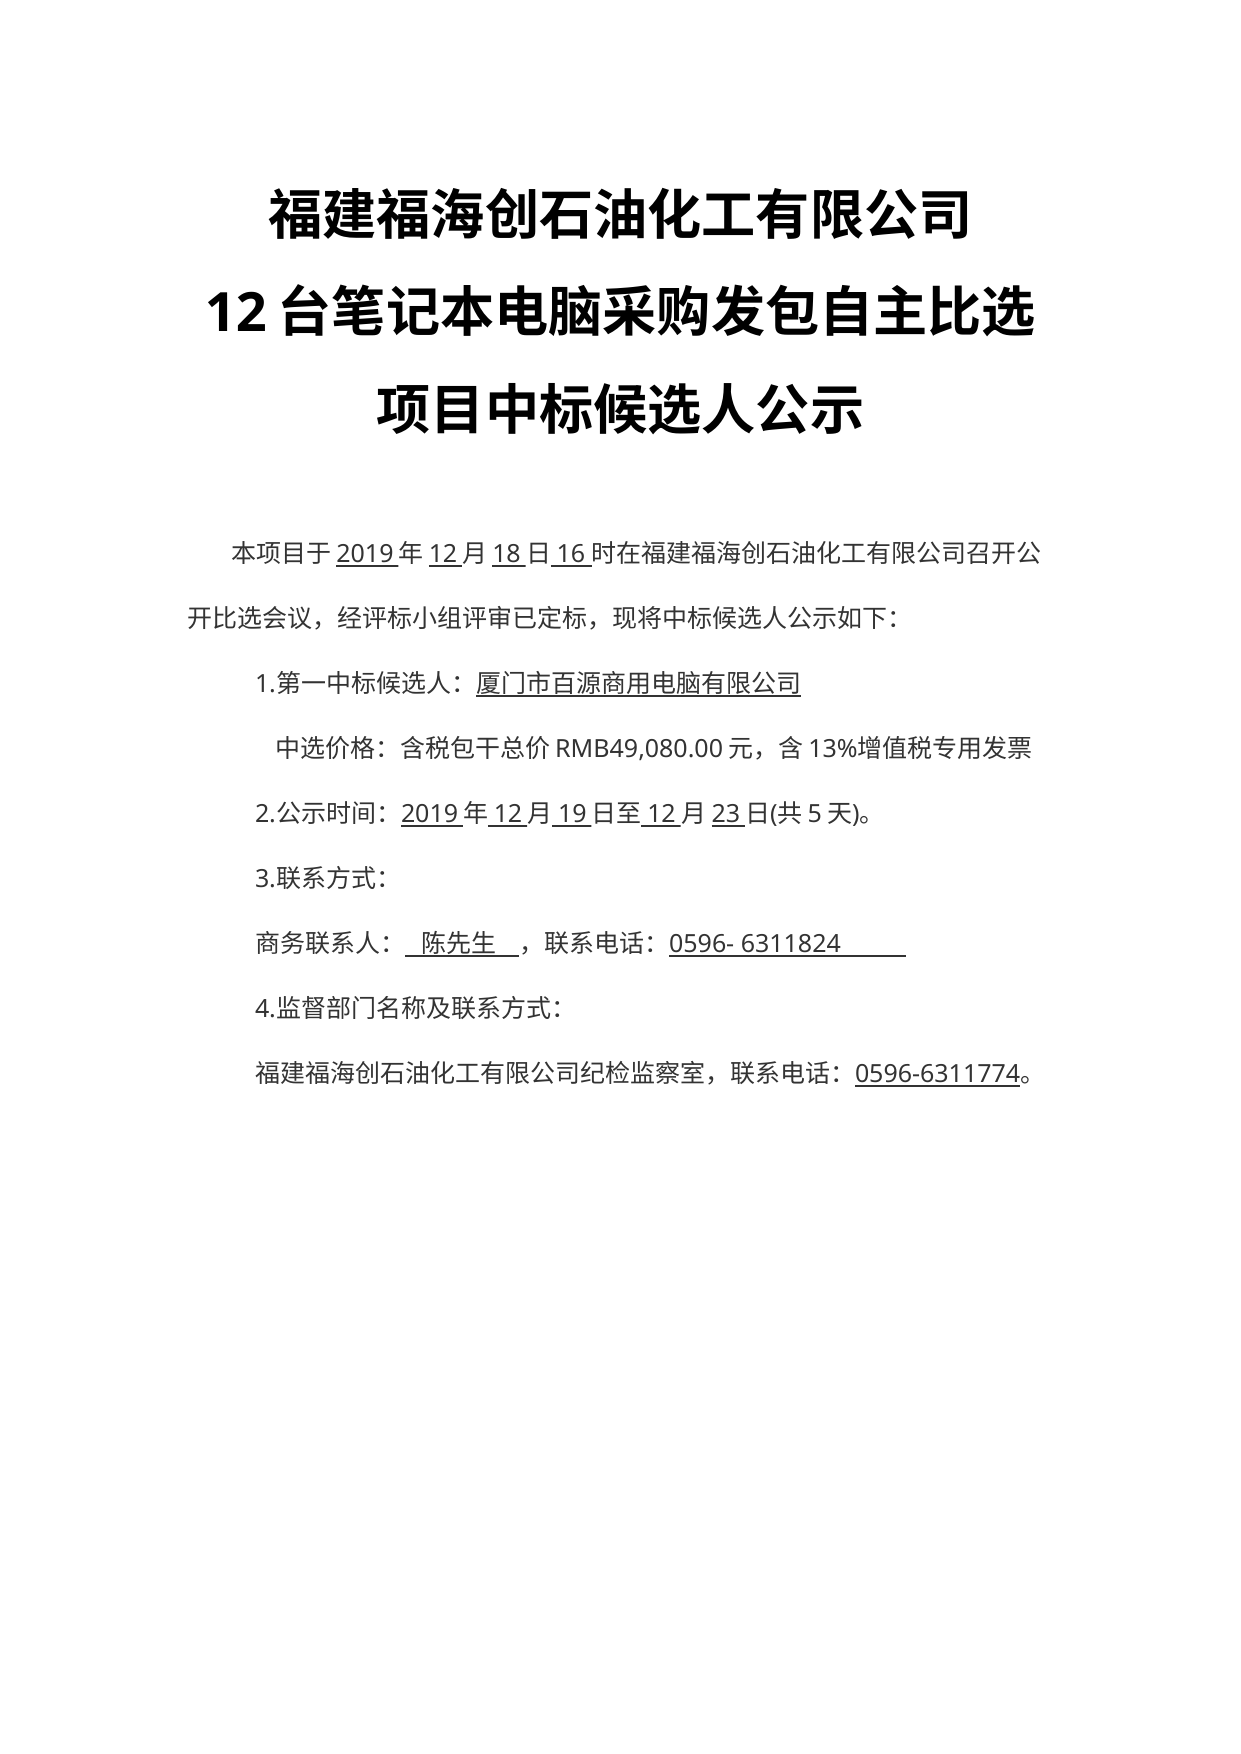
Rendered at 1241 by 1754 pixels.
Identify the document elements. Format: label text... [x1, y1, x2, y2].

text 4.监督部门名称及联系方式： [187, 974, 1053, 1039]
text 3.联系方式： [187, 844, 1053, 909]
text 福建福海创石油化工有限公司纪检监察室，联系电话：0596-6311774。 [187, 1039, 1053, 1104]
text 12台笔记本电脑采购发包自主比选项目中标候选人公示 [187, 259, 1053, 454]
text 2.公示时间：2019年 12月 19日至 12月 23日(共5天)。 [187, 779, 1053, 844]
text 福建福海创石油化工有限公司 [187, 162, 1053, 259]
text 1.第一中标候选人：厦门市百源商用电脑有限公司 [187, 649, 1053, 714]
text 中选价格：含税包干总价RMB49,080.00元，含13%增值税专用发票 [187, 714, 1053, 779]
text 本项目于2019年12月18日 16 时在福建福海创石油化工有限公司召开公开比选会议，经评标小组评审已定标，现将中标候选人公示如下： [187, 519, 1053, 649]
text 商务联系人： 陈先生 ，联系电话：0596- 6311824 [187, 909, 1053, 974]
